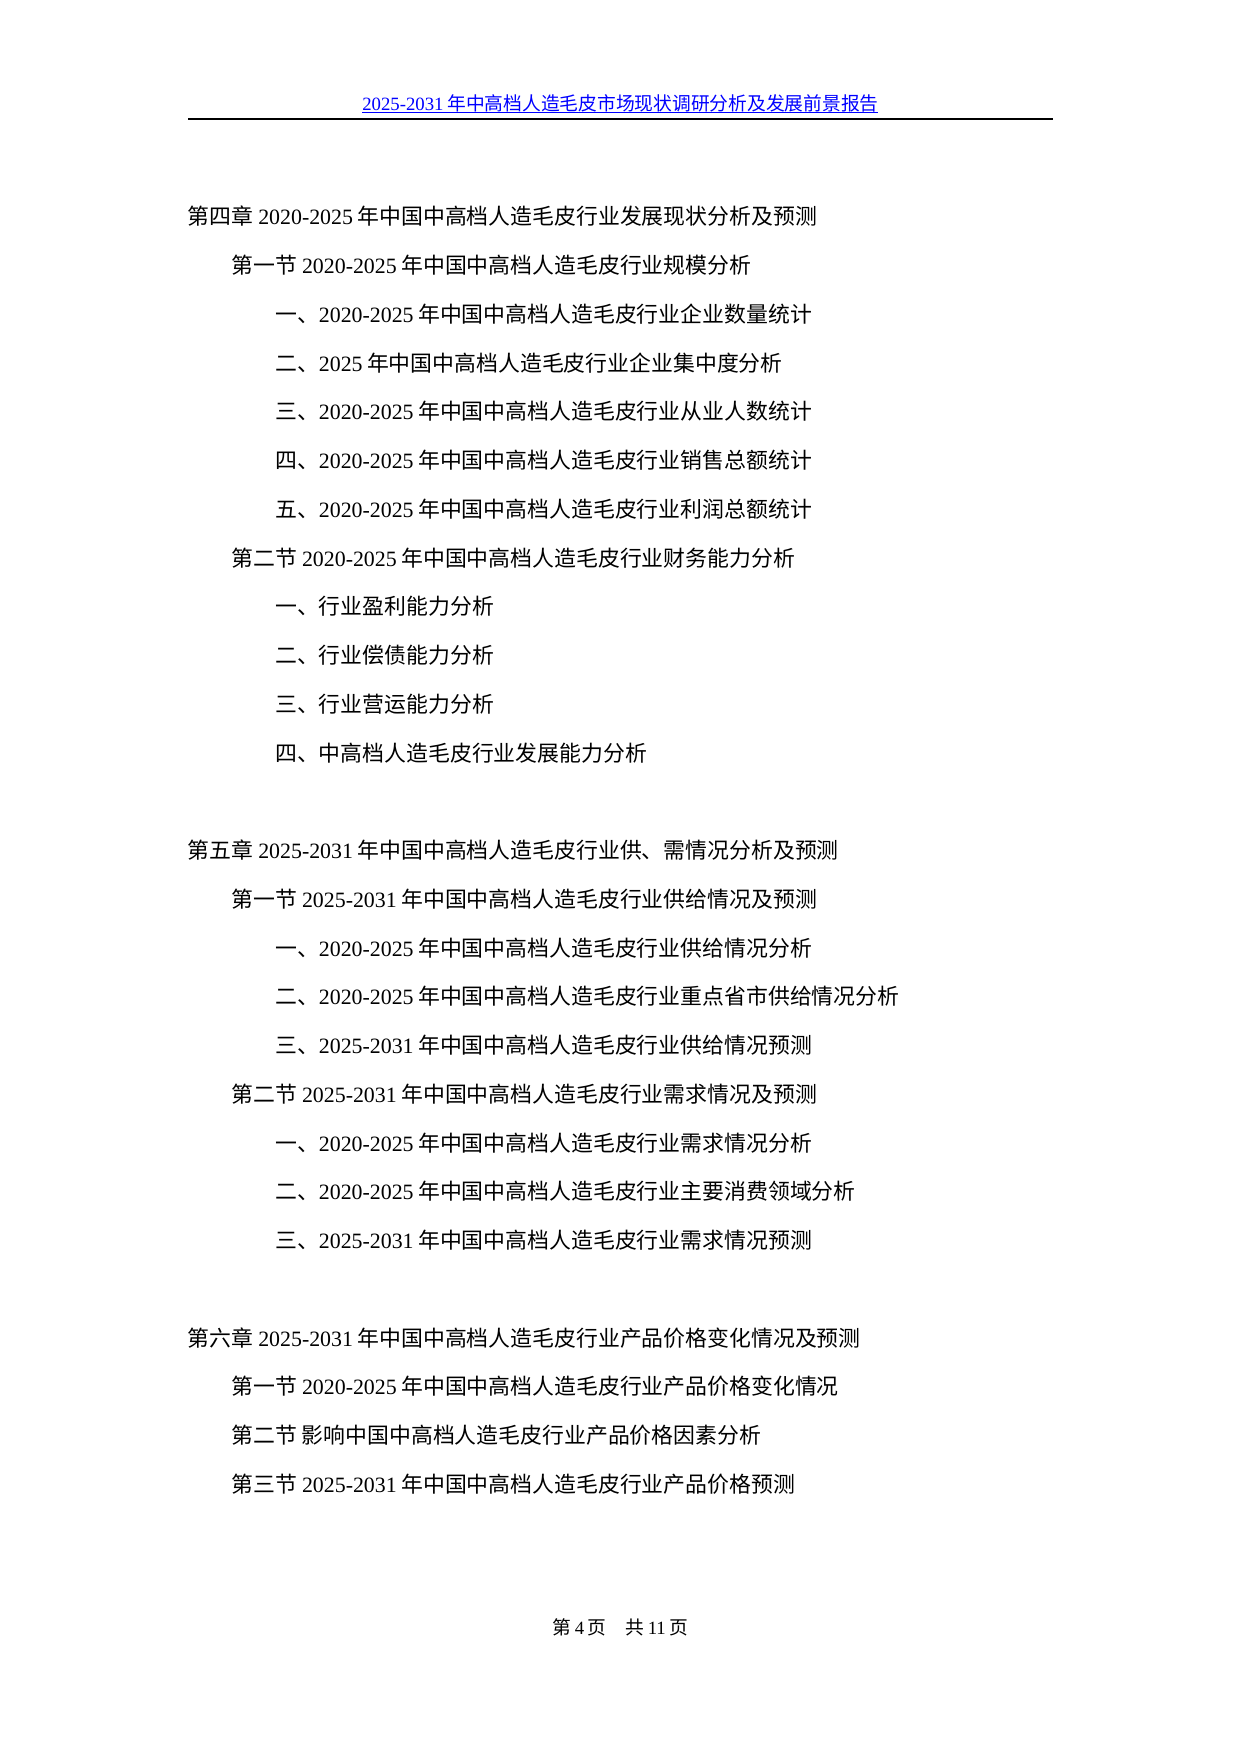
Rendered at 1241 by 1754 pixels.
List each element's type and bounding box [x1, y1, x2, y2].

text [187, 150, 1053, 1499]
